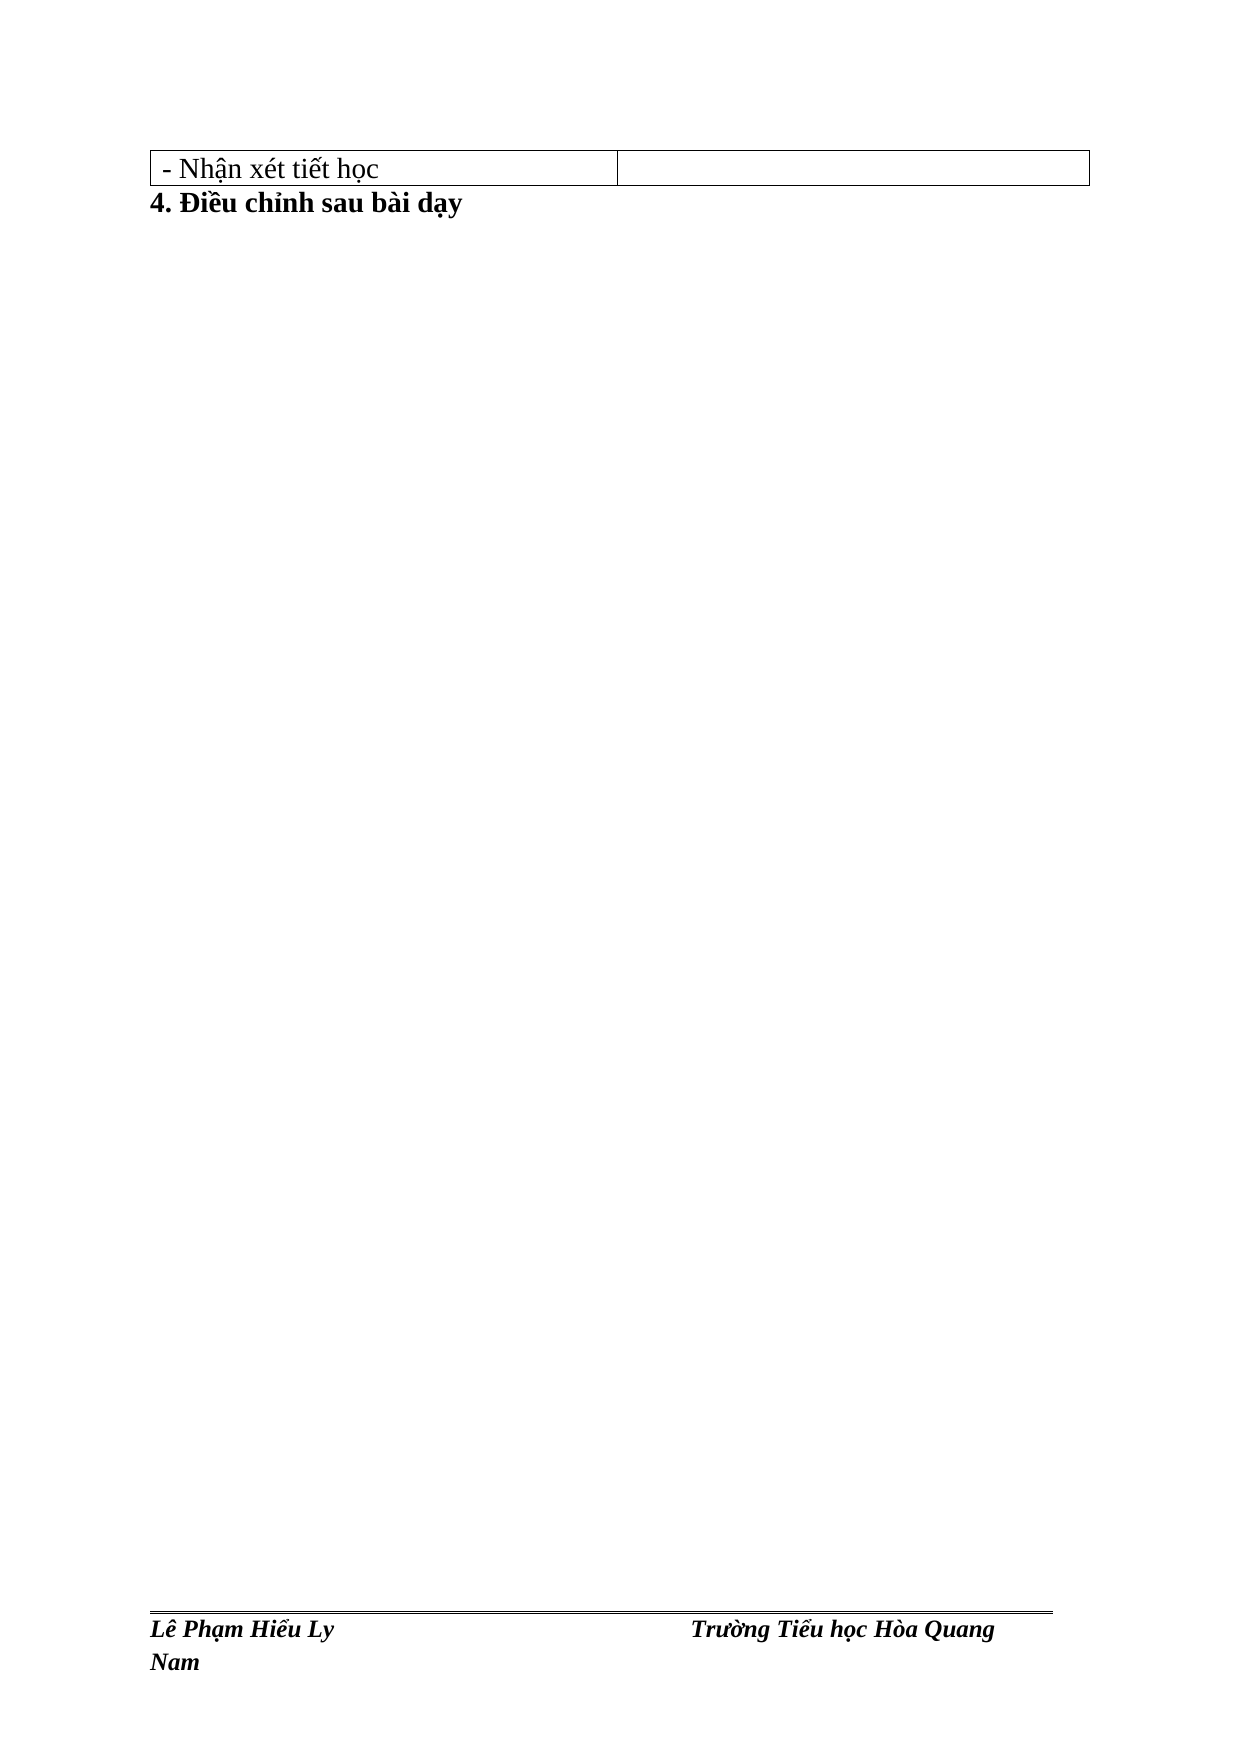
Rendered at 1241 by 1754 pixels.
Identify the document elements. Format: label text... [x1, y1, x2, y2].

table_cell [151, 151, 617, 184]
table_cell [618, 151, 1089, 184]
text 4. Điều chỉnh sau bài dạy [150, 186, 1090, 219]
